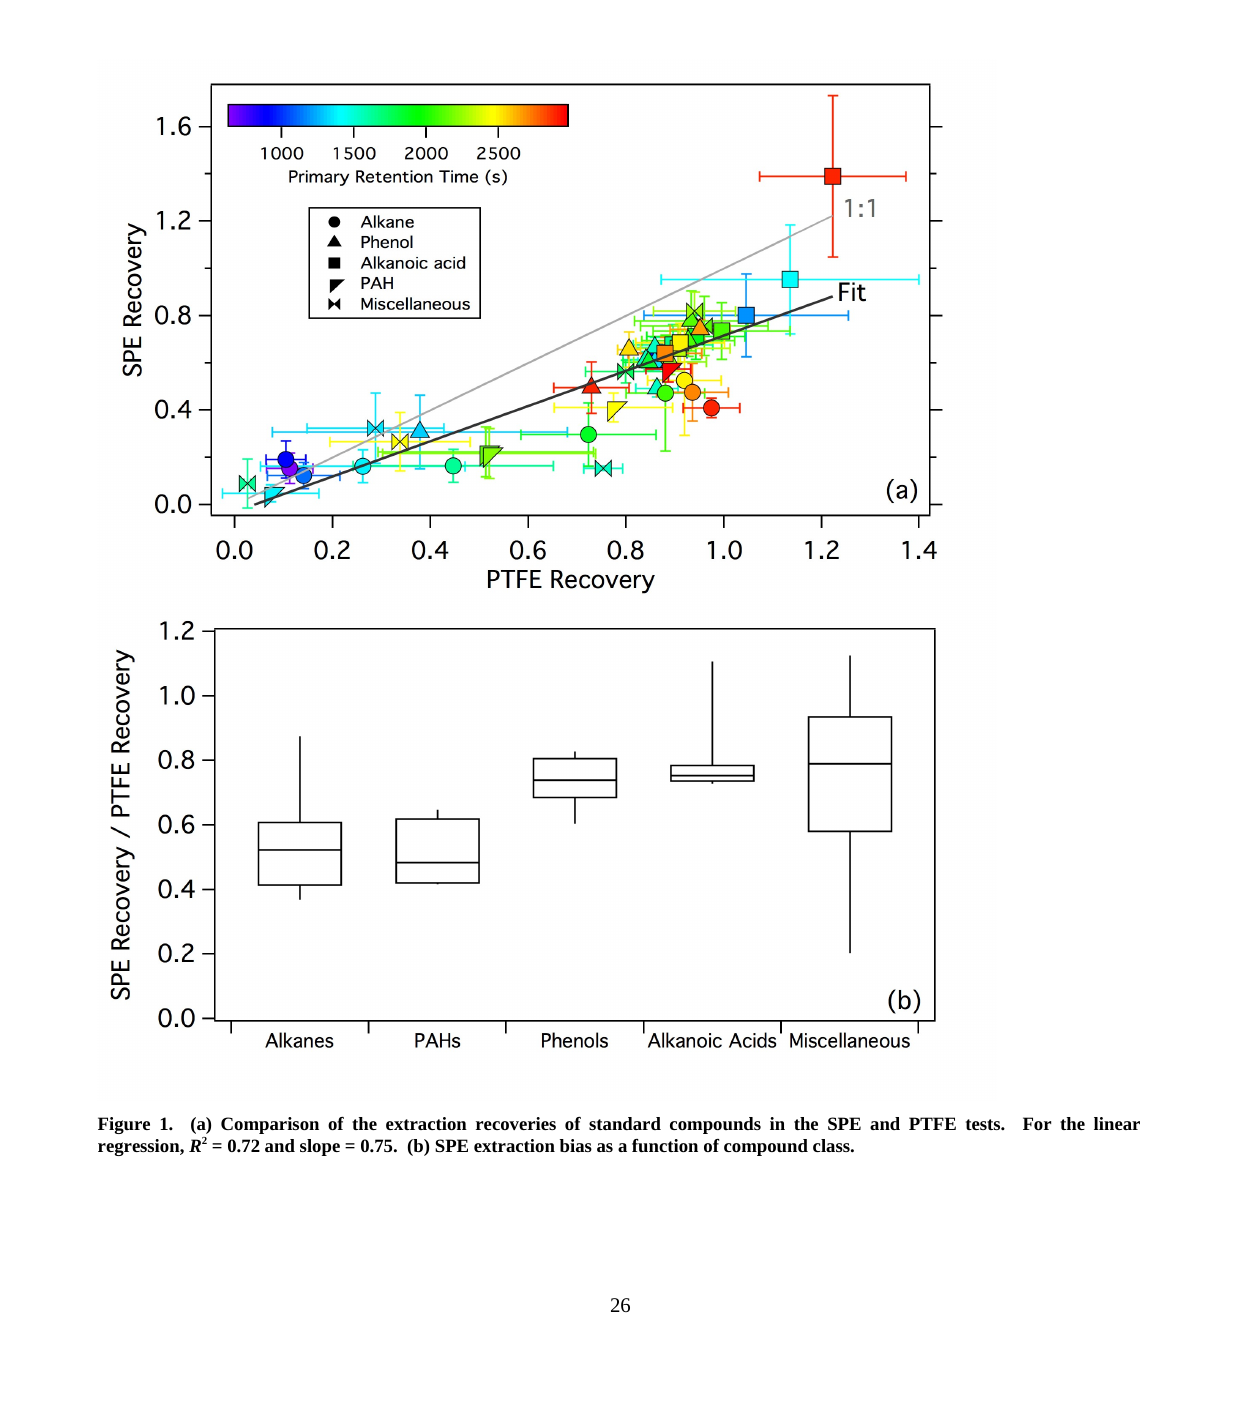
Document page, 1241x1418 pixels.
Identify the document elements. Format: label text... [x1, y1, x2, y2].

text Figure 1. (a) Comparison of the extraction recoveries of standard compounds in the SPE and PTFE tests. For the linear regression, R2 = 0.72 and slope = 0.75. (b) SPE extraction bias as a function of compound class. [97, 1113, 1143, 1156]
picture [97, 59, 998, 1101]
